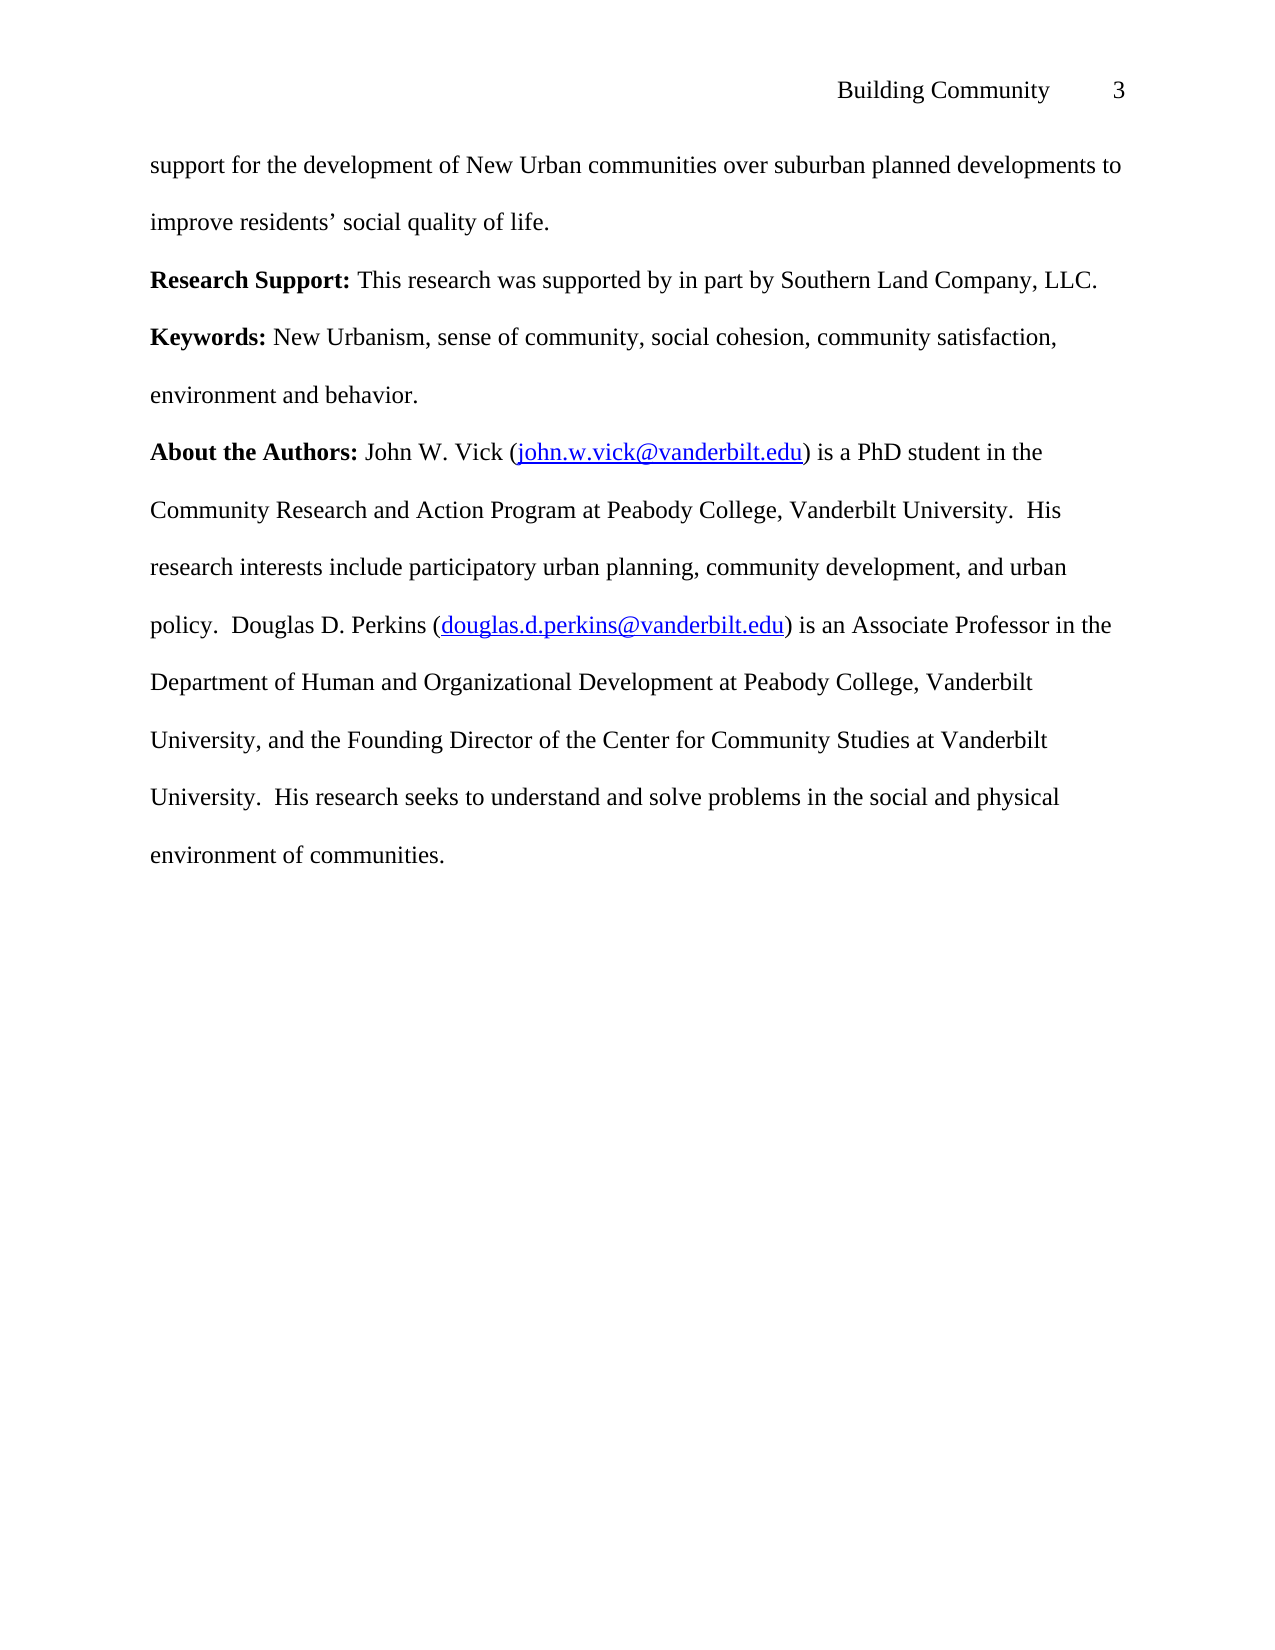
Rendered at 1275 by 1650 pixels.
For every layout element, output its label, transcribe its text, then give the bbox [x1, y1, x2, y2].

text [150, 150, 1125, 236]
text Research Support: This research was supported by in part by Southern Land Company, LLC. [150, 265, 1125, 294]
text Keywords: New Urbanism, sense of community, social cohesion, community satisfaction, environment and behavior. [150, 322, 1125, 409]
text About the Authors: John W. Vick (john.w.vick@vanderbilt.edu) is a PhD student in the Community Research and Action Program at Peabody College, Vanderbilt University. His research interests include participatory urban planning, community development, and urban policy. Douglas D. Perkins (douglas.d.perkins@vanderbilt.edu) is an Associate Professor in the Department of Human and Organizational Development at Peabody College, Vanderbilt University, and the Founding Director of the Center for Community Studies at Vanderbilt University. His research seeks to understand and solve problems in the social and physical environment of communities. [150, 437, 1125, 869]
